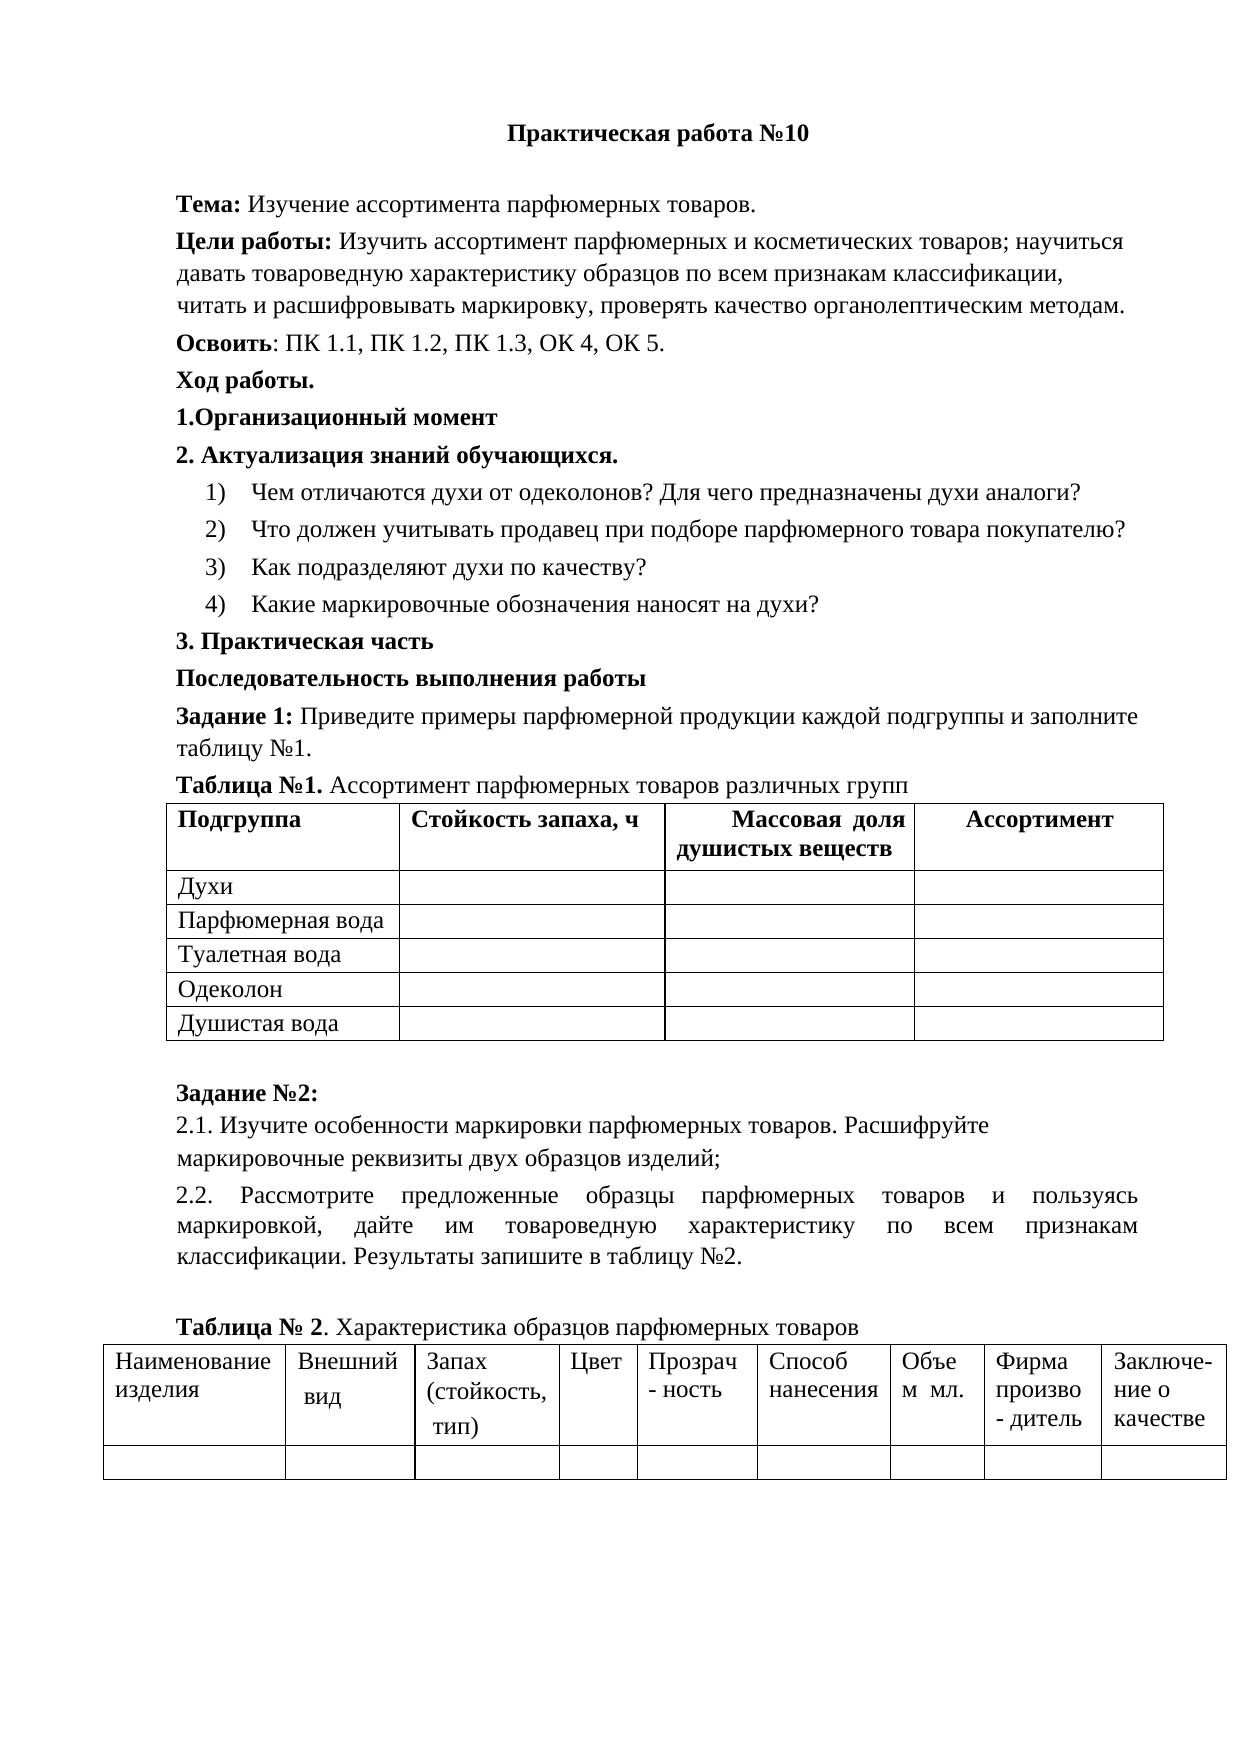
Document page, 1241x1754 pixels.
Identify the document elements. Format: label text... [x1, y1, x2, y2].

text Задание 1: Приведите примеры парфюмерной продукции каждой подгруппы и заполните таблицу №1. [176, 701, 1139, 762]
table_cell [666, 871, 914, 903]
table_header Наименование изделия [104, 1345, 285, 1444]
table_cell [915, 939, 1163, 972]
table_header Заключе-ние о качестве [1102, 1345, 1226, 1444]
text Ход работы. [176, 365, 1152, 393]
text Освоить: ПК 1.1, ПК 1.2, ПК 1.3, ОК 4, ОК 5. [176, 328, 1139, 356]
table_cell [400, 1007, 664, 1040]
text 2.1. Изучите особенности маркировки парфюмерных товаров. Расшифруйте маркировочные реквизиты двух образцов изделий; [176, 1111, 1139, 1172]
table_cell [666, 905, 914, 937]
table_cell Духи [167, 871, 399, 903]
table_header Способ нанесения [758, 1345, 890, 1444]
list Что должен учитывать продавец при подборе парфюмерного товара покупателю? [205, 514, 1139, 543]
text Задание №2: [176, 1078, 1152, 1107]
table_header Фирма произво- дитель [985, 1345, 1101, 1444]
table_cell [400, 905, 664, 937]
table_cell Одеколон [167, 973, 399, 1006]
table_cell [416, 1446, 559, 1478]
table_cell Душистая вода [167, 1007, 399, 1040]
table_header Цвет [560, 1345, 637, 1444]
table_cell [1102, 1446, 1226, 1478]
table_cell [915, 871, 1163, 903]
table_header Внешний вид [286, 1345, 414, 1444]
text Цели работы: Изучить ассортимент парфюмерных и косметических товаров; научиться давать товароведную характеристику образцов по всем признакам классификации, читать и расшифровывать маркировку, проверять качество органолептическим методам. [176, 226, 1139, 319]
table_header Объем мл. [891, 1345, 984, 1444]
table_header Запах (стойкость, тип) [416, 1345, 559, 1444]
text Тема: Изучение ассортимента парфюмерных товаров. [176, 189, 1139, 218]
table_cell Парфюмерная вода [167, 905, 399, 937]
table_cell [985, 1446, 1101, 1478]
table_cell [915, 905, 1163, 937]
table_cell [104, 1446, 285, 1478]
text 2.2. Рассмотрите предложенные образцы парфюмерных товаров и пользуясь маркировкой, дайте им товароведную характеристику по всем признакам классификации. Результаты запишите в таблицу №2. [176, 1180, 1139, 1269]
table_header Прозрач- ность [638, 1345, 757, 1444]
text 1.Организационный момент [176, 402, 1152, 431]
table_cell [666, 1007, 914, 1040]
list Чем отличаются духи от одеколонов? Для чего предназначены духи аналоги? [205, 477, 1139, 506]
text Последовательность выполнения работы [176, 663, 1152, 692]
table_cell [666, 939, 914, 972]
table_header Стойкость запаха, ч [400, 804, 664, 869]
table_cell [758, 1446, 890, 1478]
table_cell [891, 1446, 984, 1478]
list Как подразделяют духи по качеству? [205, 552, 1139, 580]
table_cell [286, 1446, 414, 1478]
table_cell [400, 973, 664, 1006]
table_cell [666, 973, 914, 1006]
table_cell [400, 939, 664, 972]
list Какие маркировочные обозначения наносят на духи? [205, 589, 1139, 617]
text Практическая работа №10 [253, 118, 1063, 147]
text 3. Практическая часть [176, 626, 1152, 654]
text 2. Актуализация знаний обучающихся. [176, 440, 1152, 469]
text Таблица № 2. Характеристика образцов парфюмерных товаров [176, 1312, 1139, 1341]
table_header Ассортимент [915, 804, 1163, 869]
table_cell [915, 973, 1163, 1006]
table_cell [560, 1446, 637, 1478]
table_cell [915, 1007, 1163, 1040]
table_cell [638, 1446, 757, 1478]
text Таблица №1. Ассортимент парфюмерных товаров различных групп [176, 770, 1139, 799]
table_header Подгруппа [167, 804, 399, 869]
table_cell Туалетная вода [167, 939, 399, 972]
table_cell [400, 871, 664, 903]
table_header Массовая доля душистых веществ [666, 804, 914, 869]
